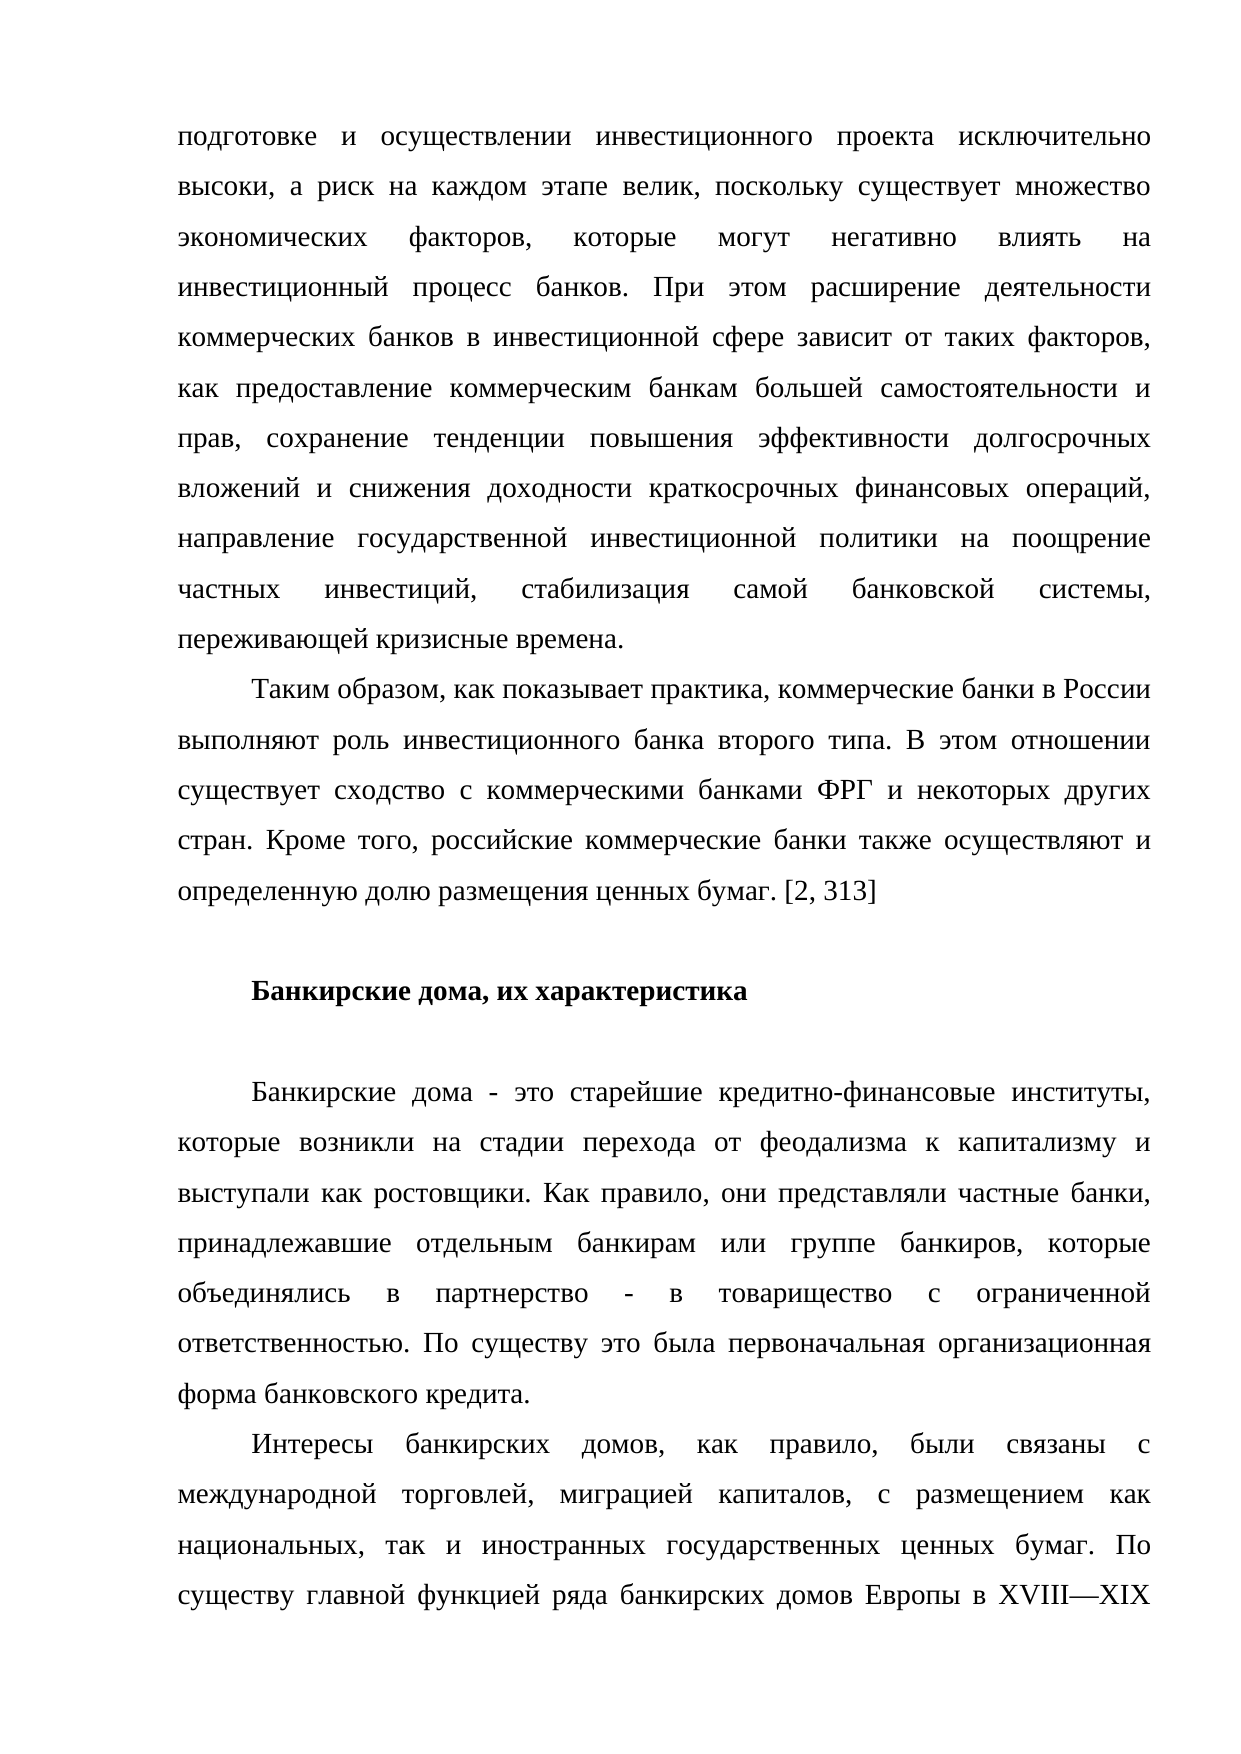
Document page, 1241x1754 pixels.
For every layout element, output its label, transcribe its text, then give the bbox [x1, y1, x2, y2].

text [177, 1426, 1152, 1611]
text Банкирские дома - это старейшие кредитно-финансовые институты, которые возникли на стадии перехода от феодализма к капитализму и выступали как ростовщики. Как правило, они представляли частные банки, принадлежавшие отдельным банкирам или группе банкиров, которые объединялись в партнерство - в товарищество с ограниченной ответственностью. По существу это была первоначальная организационная форма банковского кредита. [177, 1074, 1152, 1409]
text Банкирские дома, их характеристика [177, 973, 1152, 1007]
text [177, 118, 1152, 655]
text Таким образом, как показывает практика, коммерческие банки в России выполняют роль инвестиционного банка второго типа. В этом отношении существует сходство с коммерческими банками ФРГ и некоторых других стран. Кроме того, российские коммерческие банки также осуществляют и определенную долю размещения ценных бумаг. [2, 313] [177, 672, 1152, 906]
